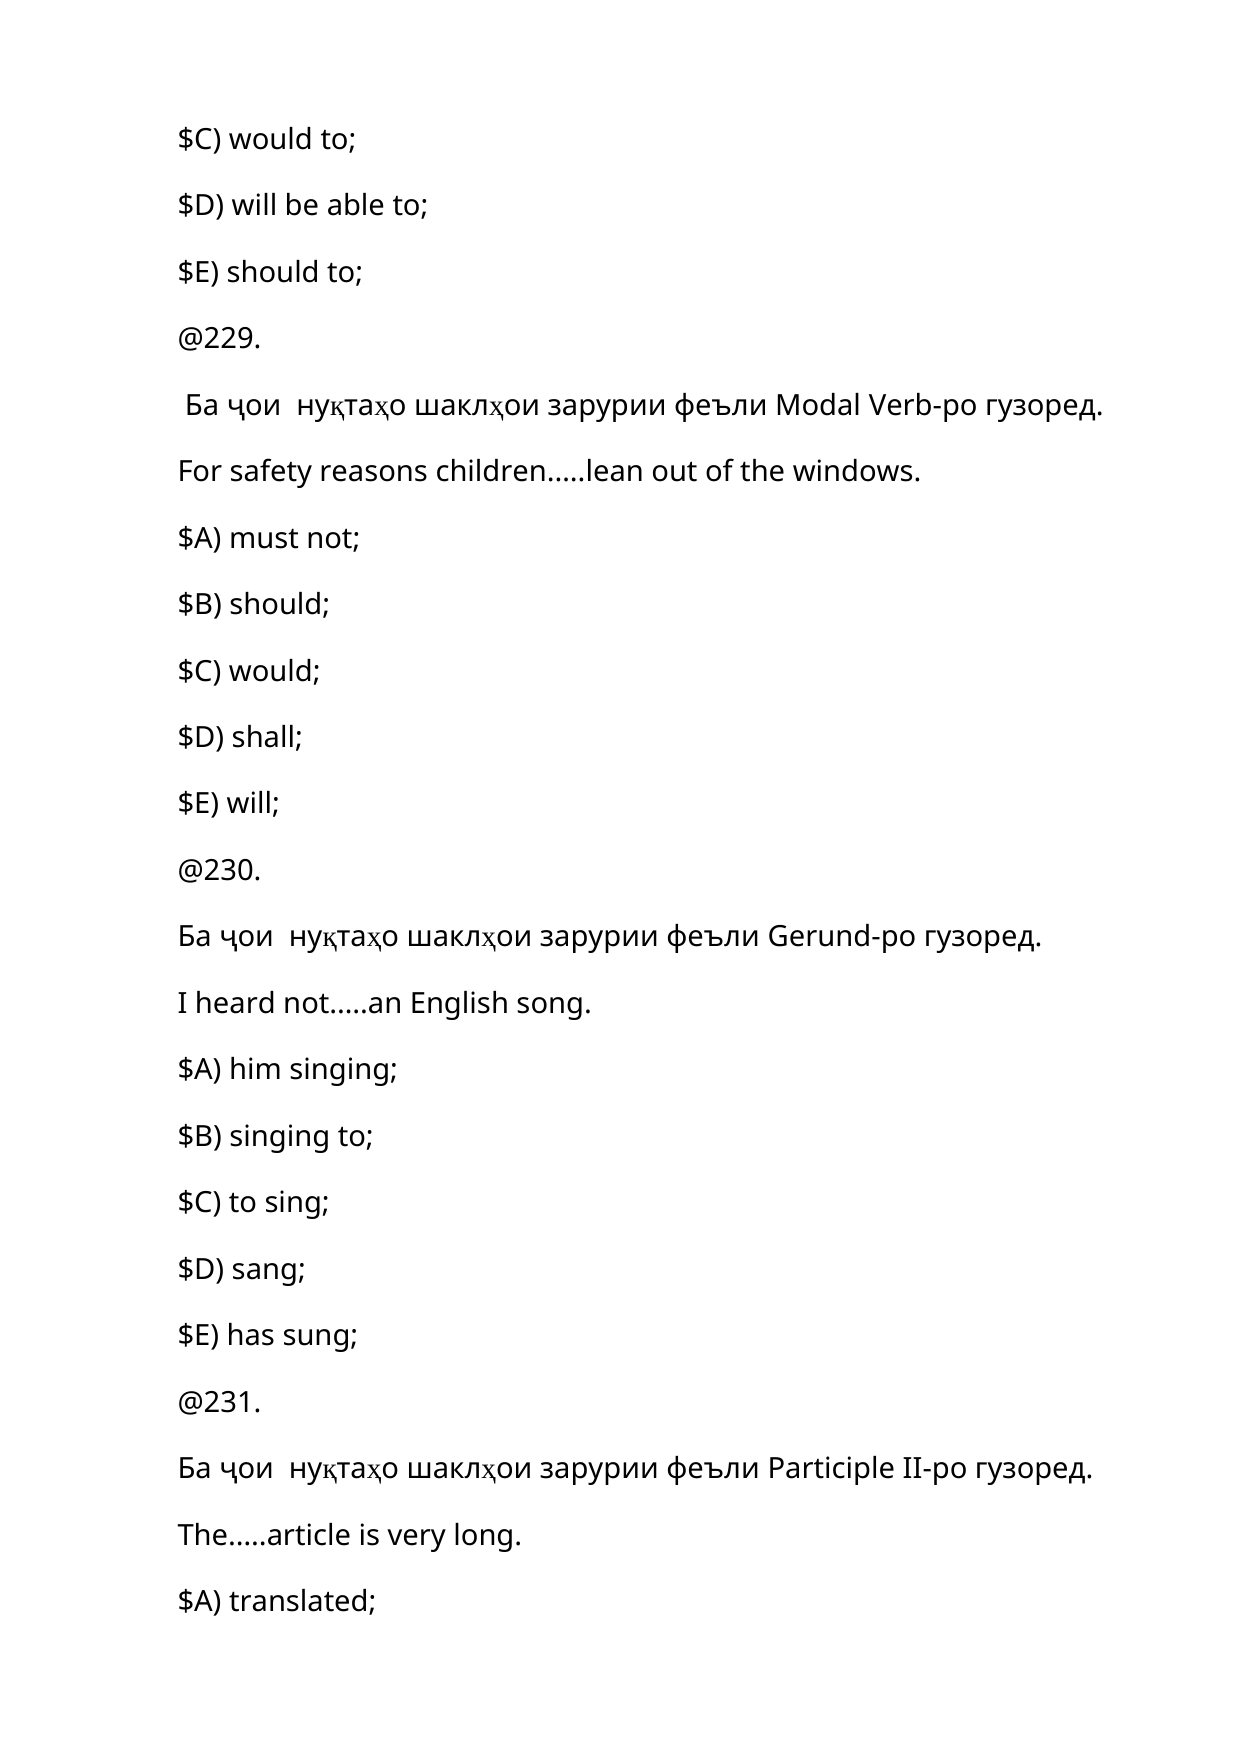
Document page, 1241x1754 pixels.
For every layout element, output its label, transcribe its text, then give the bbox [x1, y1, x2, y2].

text $B) singing to; [177, 1115, 1152, 1155]
text Ба ҷои нуқтаҳо шаклҳои зарурии феъли Modal Verb-ро гузоред. [177, 384, 1152, 424]
text @229. [177, 317, 1152, 357]
text $D) will be able to; [177, 184, 1152, 224]
text I heard not.….an English song. [177, 982, 1152, 1022]
text $E) should to; [177, 251, 1152, 291]
text $A) him singing; [177, 1048, 1152, 1088]
text @231. [177, 1381, 1152, 1421]
text $E) has sung; [177, 1314, 1152, 1354]
text Ба ҷои нуқтаҳо шаклҳои зарурии феъли Gerund-ро гузоред. [177, 916, 1152, 955]
text $A) translated; [177, 1580, 1152, 1620]
text $E) will; [177, 783, 1152, 822]
text $A) must not; [177, 517, 1152, 557]
text For safety reasons children.….lean out of the windows. [177, 450, 1152, 490]
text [177, 1447, 1152, 1487]
text $C) would to; [177, 118, 1152, 158]
text $C) would; [177, 650, 1152, 689]
text The.….article is very long. [177, 1514, 1152, 1553]
text $C) to sing; [177, 1181, 1152, 1221]
text @230. [177, 849, 1152, 889]
text $D) sang; [177, 1248, 1152, 1288]
text $D) shall; [177, 716, 1152, 756]
text $B) should; [177, 583, 1152, 623]
